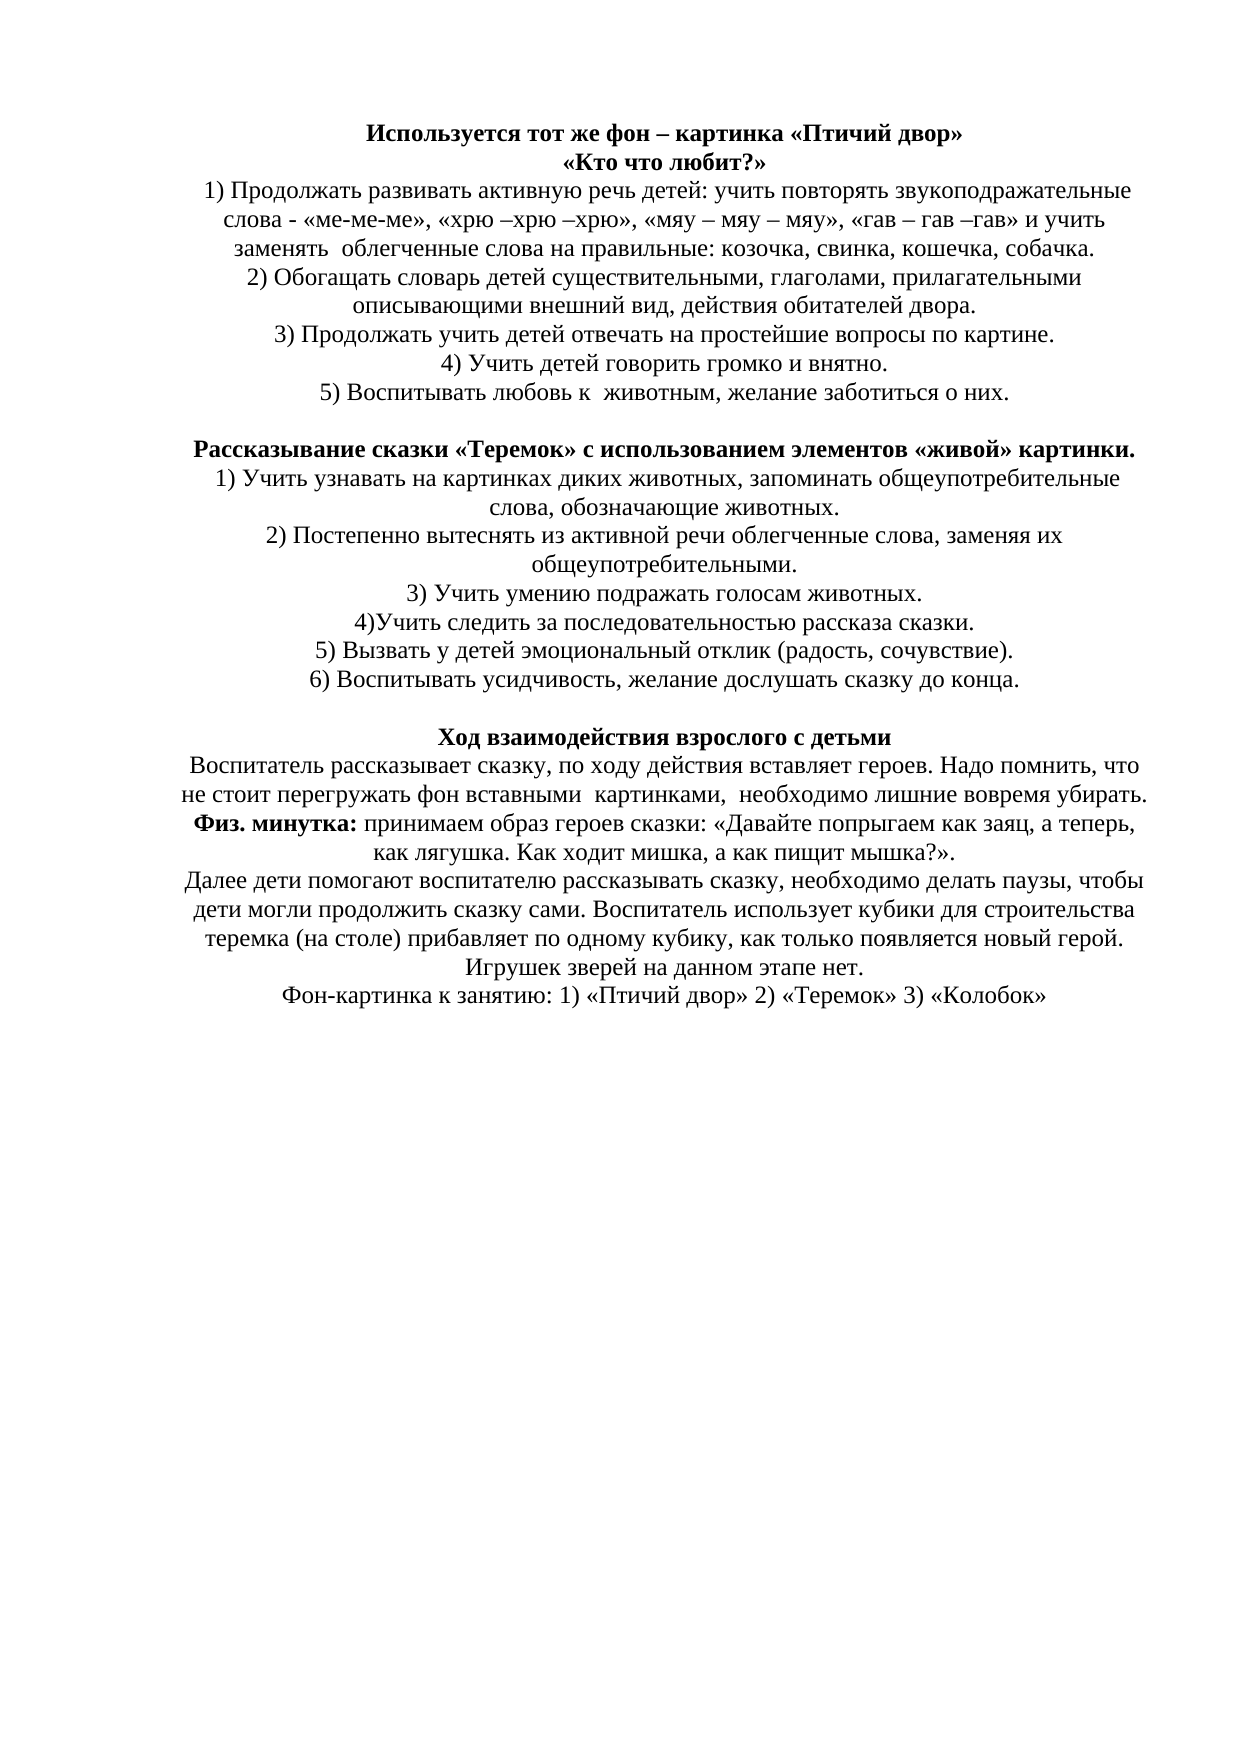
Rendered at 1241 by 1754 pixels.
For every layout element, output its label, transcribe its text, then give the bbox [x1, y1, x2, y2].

text 1) Продолжать развивать активную речь детей: учить повторять звукоподражательные слова - «ме-ме-ме», «хрю –хрю –хрю», «мяу – мяу – мяу», «гав – гав –гав» и учить заменять облегченные слова на правильные: козочка, свинка, кошечка, собачка. [177, 176, 1152, 262]
text 3) Учить умению подражать голосам животных. [177, 578, 1152, 607]
text 5) Вызвать у детей эмоциональный отклик (радость, сочувствие). [177, 636, 1152, 664]
text Воспитатель рассказывает сказку, по ходу действия вставляет героев. Надо помнить, что не стоит перегружать фон вставными картинками, необходимо лишние вовремя убирать. [177, 751, 1152, 808]
text 2) Обогащать словарь детей существительными, глаголами, прилагательными описывающими внешний вид, действия обитателей двора. [177, 262, 1152, 319]
text 6) Воспитывать усидчивость, желание дослушать сказку до конца. [177, 664, 1152, 693]
text Ход взаимодействия взрослого с детьми [177, 722, 1152, 751]
text 4) Учить детей говорить громко и внятно. [177, 348, 1152, 377]
text 3) Продолжать учить детей отвечать на простейшие вопросы по картине. [177, 319, 1152, 348]
text 5) Воспитывать любовь к животным, желание заботиться о них. [177, 377, 1152, 406]
text Рассказывание сказки «Теремок» с использованием элементов «живой» картинки. [177, 434, 1152, 463]
text 4)Учить следить за последовательностью рассказа сказки. [177, 607, 1152, 636]
text Используется тот же фон – картинка «Птичий двор» [177, 118, 1152, 147]
text 1) Учить узнавать на картинках диких животных, запоминать общеупотребительные слова, обозначающие животных. [177, 463, 1152, 521]
text Физ. минутка: принимаем образ героев сказки: «Давайте попрыгаем как заяц, а теперь, как лягушка. Как ходит мишка, а как пищит мышка?». [177, 808, 1152, 866]
text Далее дети помогают воспитателю рассказывать сказку, необходимо делать паузы, чтобы дети могли продолжить сказку сами. Воспитатель использует кубики для строительства теремка (на столе) прибавляет по одному кубику, как только появляется новый герой. Игрушек зверей на данном этапе нет. [177, 866, 1152, 981]
text 2) Постепенно вытеснять из активной речи облегченные слова, заменяя их общеупотребительными. [177, 521, 1152, 578]
text «Кто что любит?» [177, 147, 1152, 176]
text Фон-картинка к занятию: 1) «Птичий двор» 2) «Теремок» 3) «Колобок» [177, 981, 1152, 1209]
